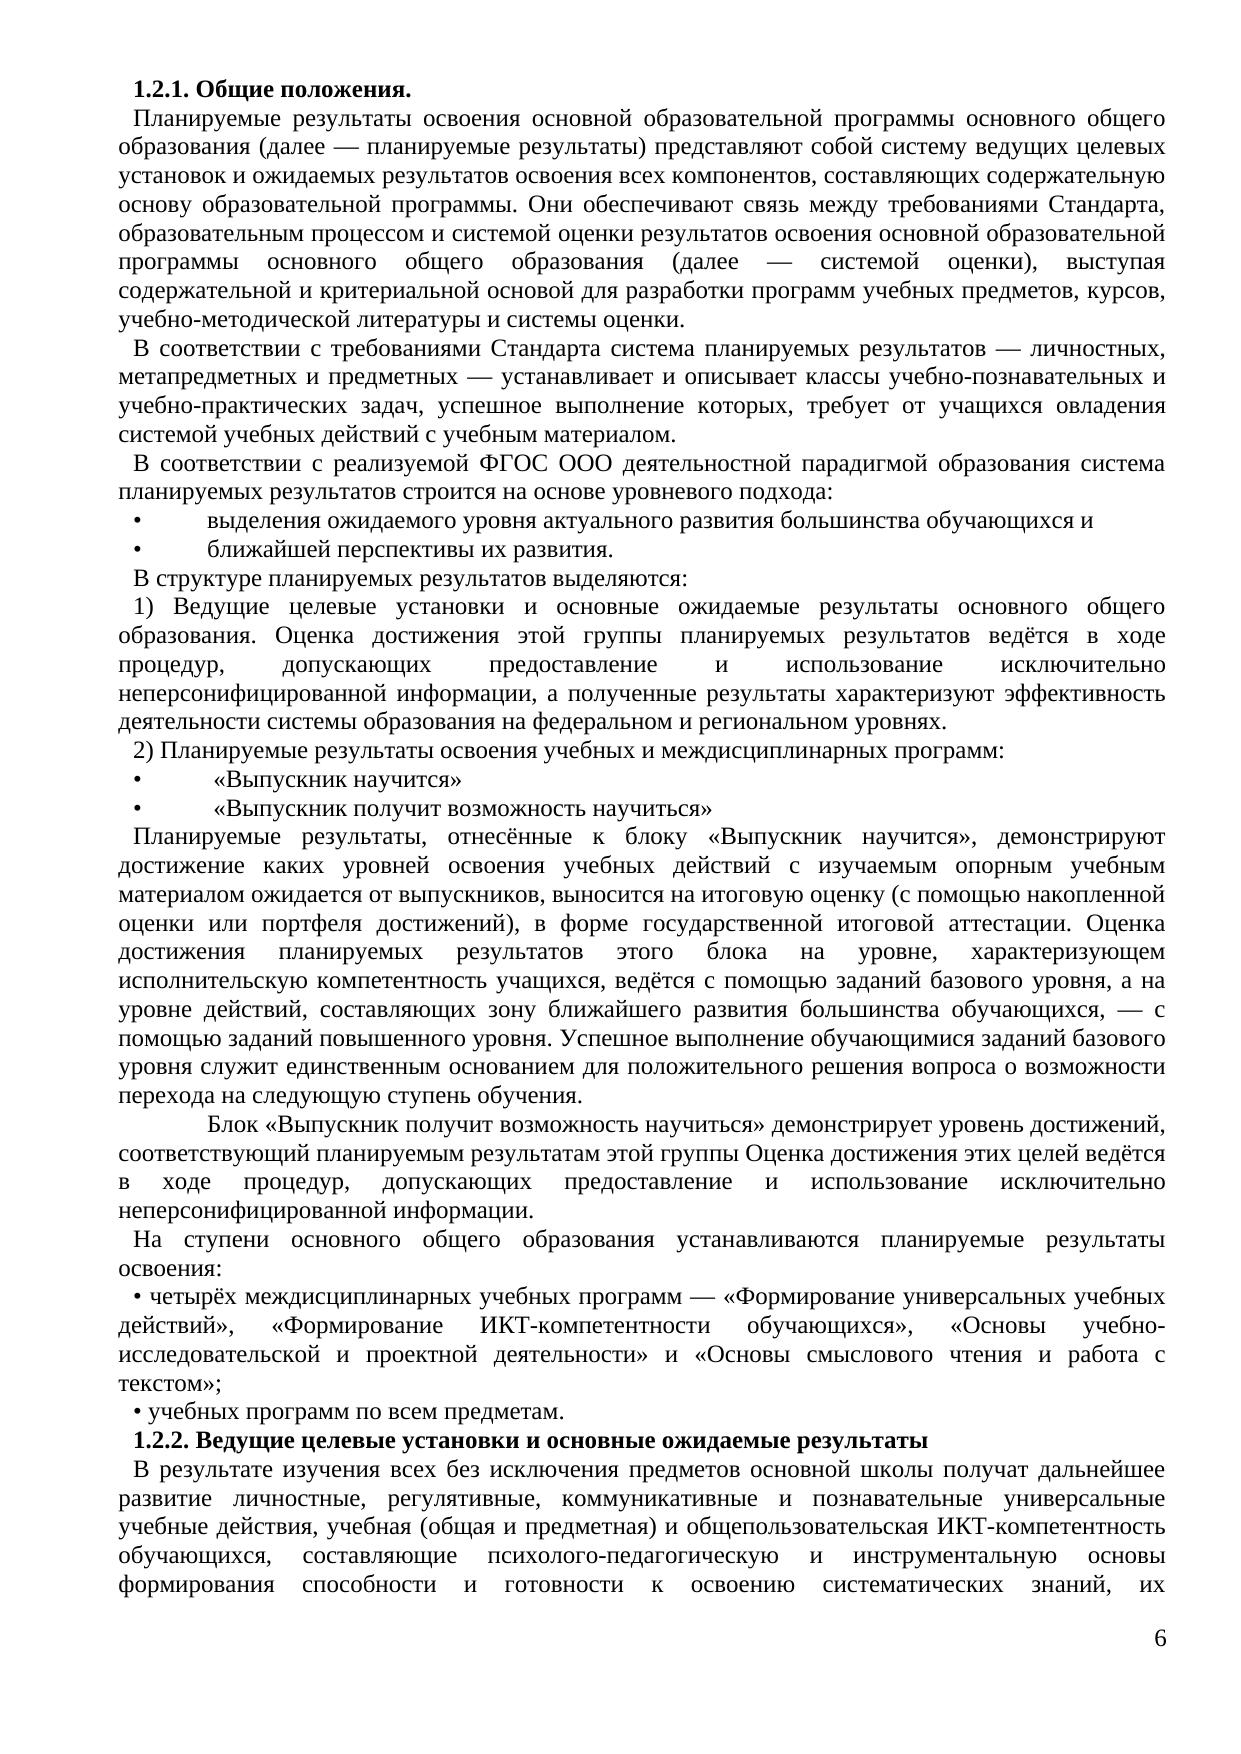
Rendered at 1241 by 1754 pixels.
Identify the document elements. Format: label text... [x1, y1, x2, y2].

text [118, 1454, 1167, 1598]
text 1.2.1. Общие положения. [118, 74, 1167, 103]
text Планируемые результаты, отнесённые к блоку «Выпускник научится», демонстрируют достижение каких уровней освоения учебных действий с изучаемым опорным учебным материалом ожидается от выпускников, выносится на итоговую оценку (с помощью накопленной оценки или портфеля достижений), в форме государственной итоговой аттестации. Оценка достижения планируемых результатов этого блока на уровне, характеризующем исполнительскую компетентность учащихся, ведётся с помощью заданий базового уровня, а на уровне действий, составляющих зону ближайшего развития большинства обучающихся, — с помощью заданий повышенного уровня. Успешное выполнение обучающимися заданий базового уровня служит единственным основанием для положительного решения вопроса о возможности перехода на следующую ступень обучения. [118, 821, 1167, 1109]
text • учебных программ по всем предметам. [118, 1396, 1167, 1425]
text 2) Планируемые результаты освоения учебных и междисциплинарных программ: [118, 735, 1167, 764]
text В соответствии с реализуемой ФГОС ООО деятельностной парадигмой образования система планируемых результатов строится на основе уровневого подхода: [118, 448, 1167, 505]
text Планируемые результаты освоения основной образовательной программы основного общего образования (далее — планируемые результаты) представляют собой систему ведущих целевых установок и ожидаемых результатов освоения всех компонентов, составляющих содержательную основу образовательной программы. Они обеспечивают связь между требованиями Стандарта, образовательным процессом и системой оценки результатов освоения основной образовательной программы основного общего образования (далее — системой оценки), выступая содержательной и критериальной основой для разработки программ учебных предметов, курсов, учебно-методической литературы и системы оценки. [118, 103, 1167, 333]
text • «Выпускник получит возможность научиться» [118, 793, 1167, 821]
text • выделения ожидаемого уровня актуального развития большинства обучающихся и [118, 505, 1167, 534]
text На ступени основного общего образования устанавливаются планируемые результаты освоения: [118, 1224, 1167, 1281]
text • «Выпускник научится» [118, 764, 1167, 793]
text Блок «Выпускник получит возможность научиться» демонстрирует уровень достижений, соответствующий планируемым результатам этой группы Оценка достижения этих целей ведётся в ходе процедур, допускающих предоставление и использование исключительно неперсонифицированной информации. [118, 1109, 1167, 1224]
text • четырёх междисциплинарных учебных программ — «Формирование универсальных учебных действий», «Формирование ИКТ-компетентности обучающихся», «Основы учебно-исследовательской и проектной деятельности» и «Основы смыслового чтения и работа с текстом»; [118, 1281, 1167, 1396]
text В соответствии с требованиями Стандарта система планируемых результатов — личностных, метапредметных и предметных — устанавливает и описывает классы учебно-познавательных и учебно-практических задач, успешное выполнение которых, требует от учащихся овладения системой учебных действий с учебным материалом. [118, 333, 1167, 448]
text 1.2.2. Ведущие целевые установки и основные ожидаемые результаты [118, 1425, 1167, 1454]
text 1) Ведущие целевые установки и основные ожидаемые результаты основного общего образования. Оценка достижения этой группы планируемых результатов ведётся в ходе процедур, допускающих предоставление и использование исключительно неперсонифицированной информации, а полученные результаты характеризуют эффективность деятельности системы образования на федеральном и региональном уровнях. [118, 591, 1167, 735]
text В структуре планируемых результатов выделяются: [118, 563, 1167, 591]
text • ближайшей перспективы их развития. [118, 534, 1167, 563]
